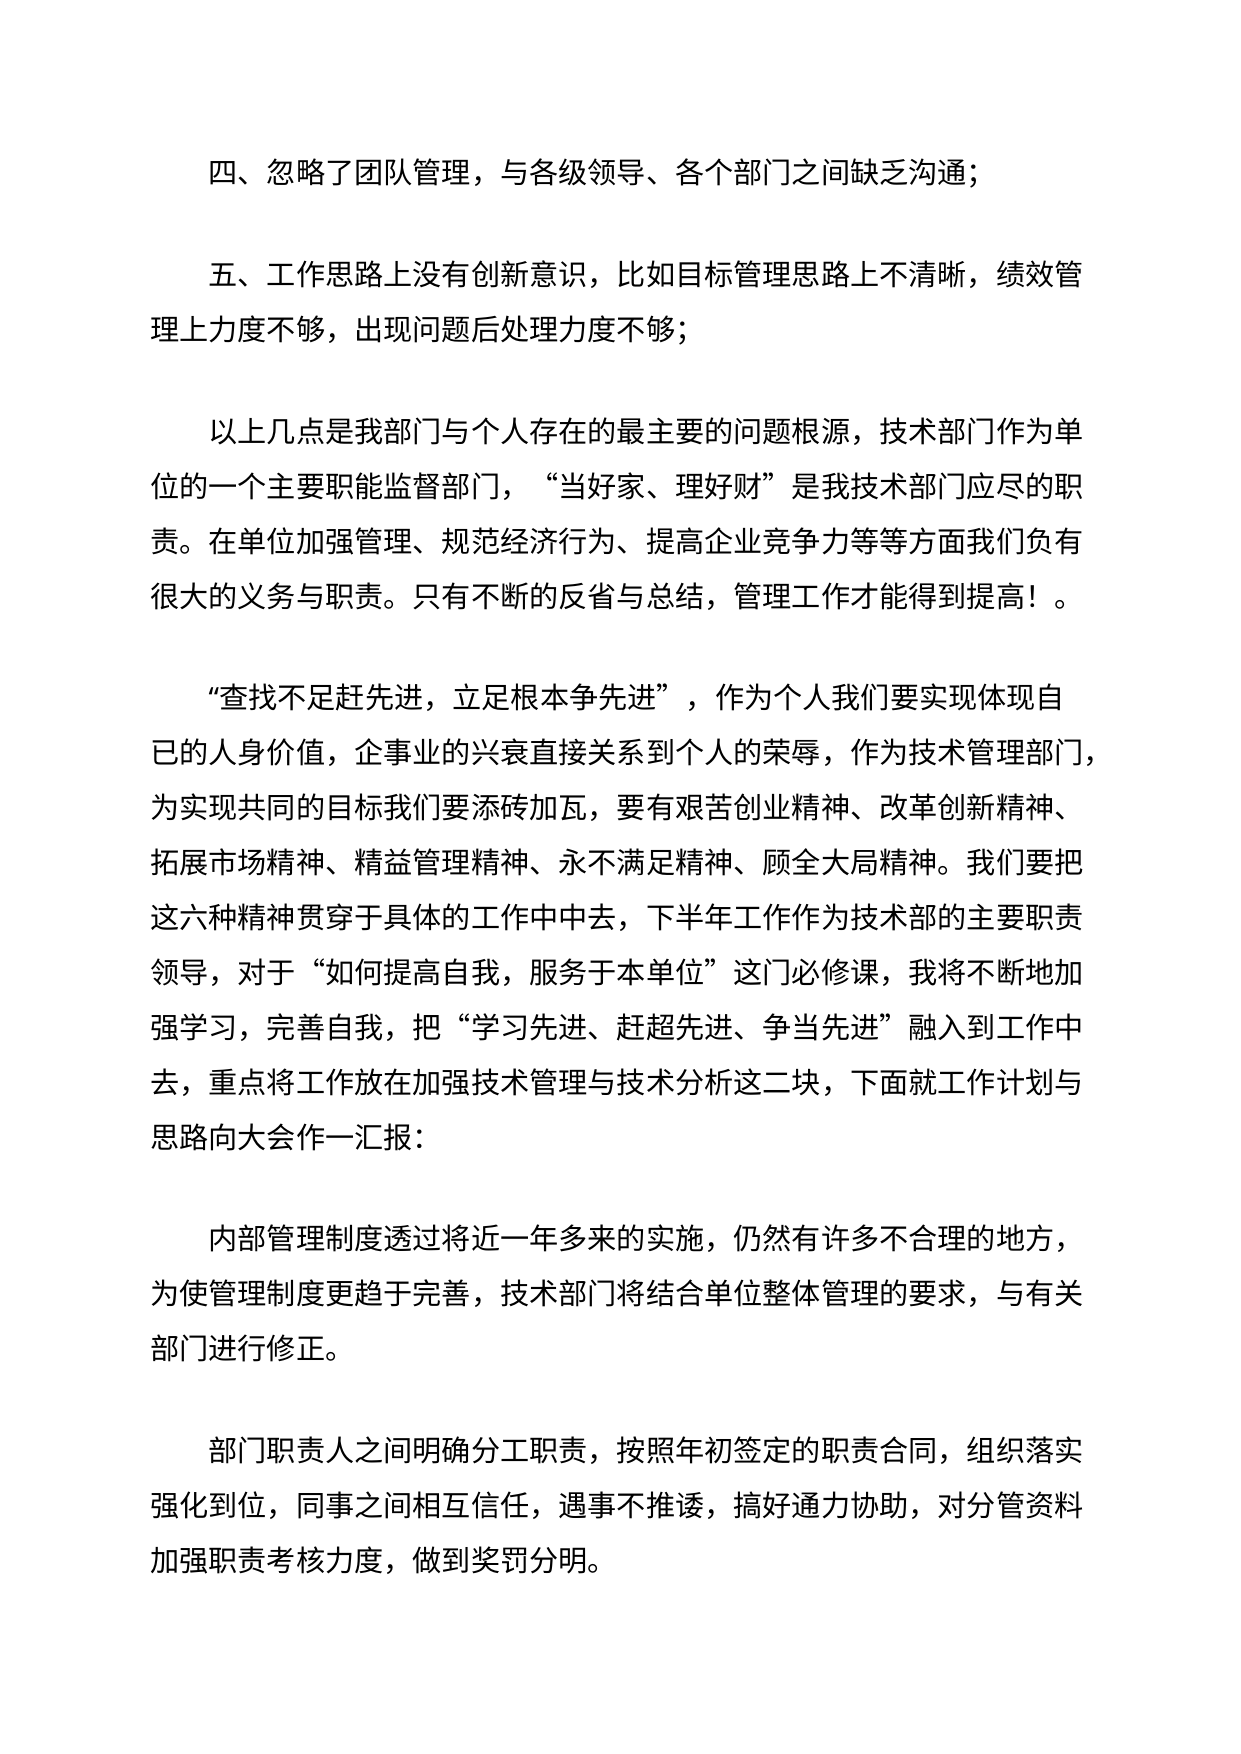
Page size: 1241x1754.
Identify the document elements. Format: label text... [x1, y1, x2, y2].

text 内部管理制度透过将近一年多来的实施，仍然有许多不合理的地方，为使管理制度更趋于完善，技术部门将结合单位整体管理的要求，与有关部门进行修正。 [150, 1216, 1090, 1368]
text 以上几点是我部门与个人存在的最主要的问题根源，技术部门作为单位的一个主要职能监督部门，“当好家、理好财”是我技术部门应尽的职责。在单位加强管理、规范经济行为、提高企业竞争力等等方面我们负有很大的义务与职责。只有不断的反省与总结，管理工作才能得到提高！。 [150, 408, 1090, 615]
text 五、工作思路上没有创新意识，比如目标管理思路上不清晰，绩效管理上力度不够，出现问题后处理力度不够； [150, 252, 1090, 349]
text 部门职责人之间明确分工职责，按照年初签定的职责合同，组织落实强化到位，同事之间相互信任，遇事不推诿，搞好通力协助，对分管资料加强职责考核力度，做到奖罚分明。 [150, 1427, 1090, 1579]
text 四、忽略了团队管理，与各级领导、各个部门之间缺乏沟通； [150, 150, 1090, 192]
text “查找不足赶先进，立足根本争先进”，作为个人我们要实现体现自已的人身价值，企事业的兴衰直接关系到个人的荣辱，作为技术管理部门，为实现共同的目标我们要添砖加瓦，要有艰苦创业精神、改革创新精神、拓展市场精神、精益管理精神、永不满足精神、顾全大局精神。我们要把这六种精神贯穿于具体的工作中中去，下半年工作作为技术部的主要职责领导，对于“如何提高自我，服务于本单位”这门必修课，我将不断地加强学习，完善自我，把“学习先进、赶超先进、争当先进”融入到工作中去，重点将工作放在加强技术管理与技术分析这二块，下面就工作计划与思路向大会作一汇报： [150, 675, 1090, 1156]
